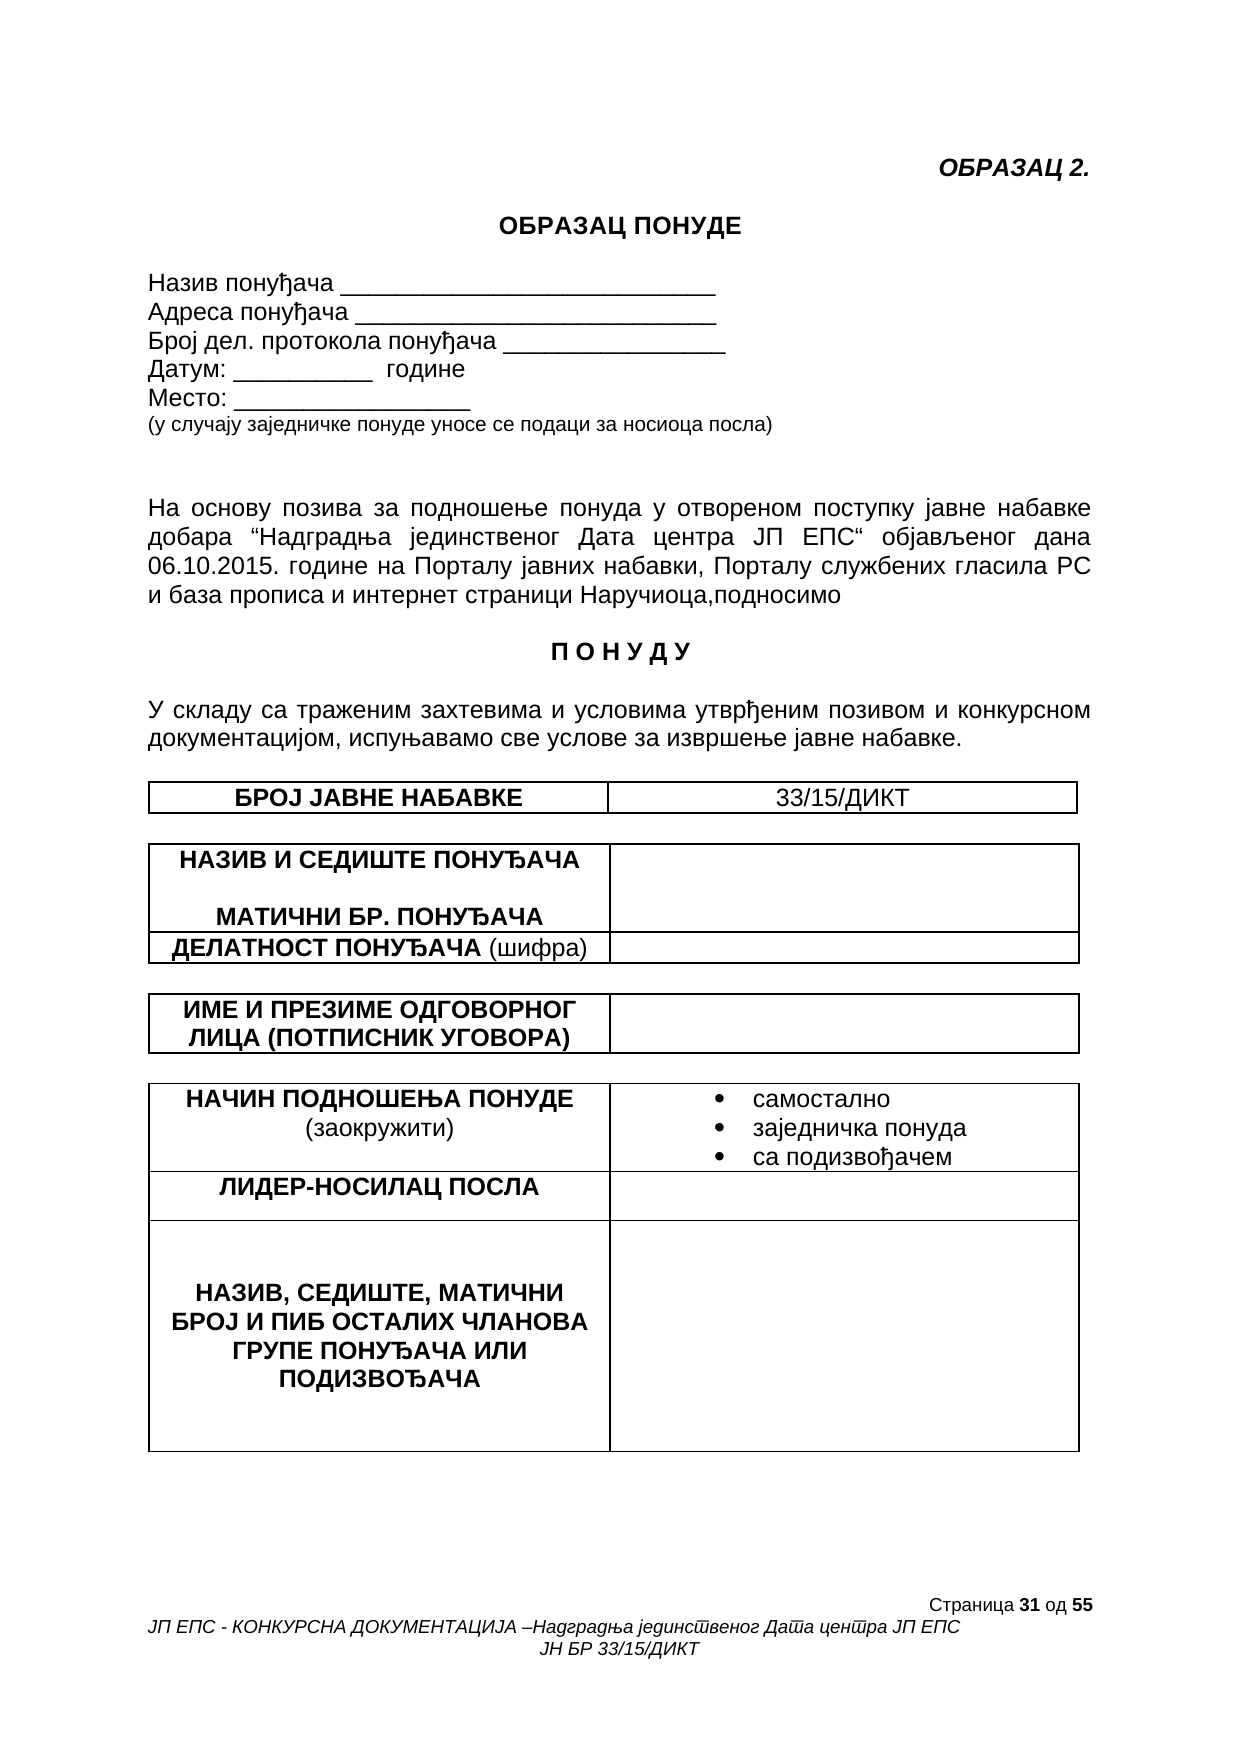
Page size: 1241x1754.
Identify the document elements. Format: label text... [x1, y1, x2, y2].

table_header самостално заједничка понуда са подизвођачем [611, 1084, 1078, 1171]
text На основу позива за подношење понуда у отвореном поступку јавне набавке добара “Надградња јединственог Дата центра ЈП ЕПС“ објављеног дана 06.10.2015. године на Порталу јавних набавки, Порталу службених гласила РС и база прописа и интернет страници Наручиоца,подносимо [148, 493, 1092, 608]
table_header НАЧИН ПОДНОШЕЊА ПОНУДЕ (заокружити) [150, 1084, 609, 1171]
table_cell [611, 1221, 1078, 1451]
table_header НАЗИВ И СЕДИШТЕ ПОНУЂАЧА МАТИЧНИ БР. ПОНУЂАЧА [150, 845, 609, 931]
table_cell [611, 1172, 1078, 1220]
table_header БРОЈ ЈАВНЕ НАБАВКЕ [150, 783, 607, 812]
table_cell [611, 933, 1078, 962]
subtitle ОБРАЗАЦ 2. [148, 153, 1092, 182]
subtitle ОБРАЗАЦ ПОНУДЕ [148, 211, 1092, 239]
table_header [611, 995, 1078, 1052]
text Адреса понуђача __________________________ [148, 297, 1092, 326]
text Број дел. протокола понуђача ________________ [148, 326, 1092, 354]
table_cell ДЕЛАТНОСТ ПОНУЂАЧА (шифра) [150, 933, 609, 962]
table_cell НАЗИВ, СЕДИШТЕ, МАТИЧНИ БРОЈ И ПИБ ОСТАЛИХ ЧЛАНОВА ГРУПЕ ПОНУЂАЧА ИЛИ ПОДИЗВОЂАЧА [150, 1221, 609, 1451]
table_header [611, 845, 1078, 931]
table_header ИМЕ И ПРЕЗИМЕ ОДГОВОРНОГ ЛИЦА (ПОТПИСНИК УГОВОРА) [150, 995, 609, 1052]
text У складу са траженим захтевима и условима утврђеним позивом и конкурсном документацијом, испуњавамо све услове за извршење јавне набавке. [148, 695, 1092, 752]
text Место: _________________ [148, 383, 1092, 412]
table_header 33/15/ДИКТ [609, 783, 1076, 812]
text Датум: __________ године [148, 354, 1092, 383]
text Назив понуђача ___________________________ [148, 268, 1092, 297]
table_cell ЛИДЕР-НОСИЛАЦ ПОСЛА [150, 1172, 609, 1220]
text (у случају заједничке понуде уносе се подаци за носиоца посла) [148, 412, 1092, 436]
text П О Н У Д У [148, 637, 1092, 666]
